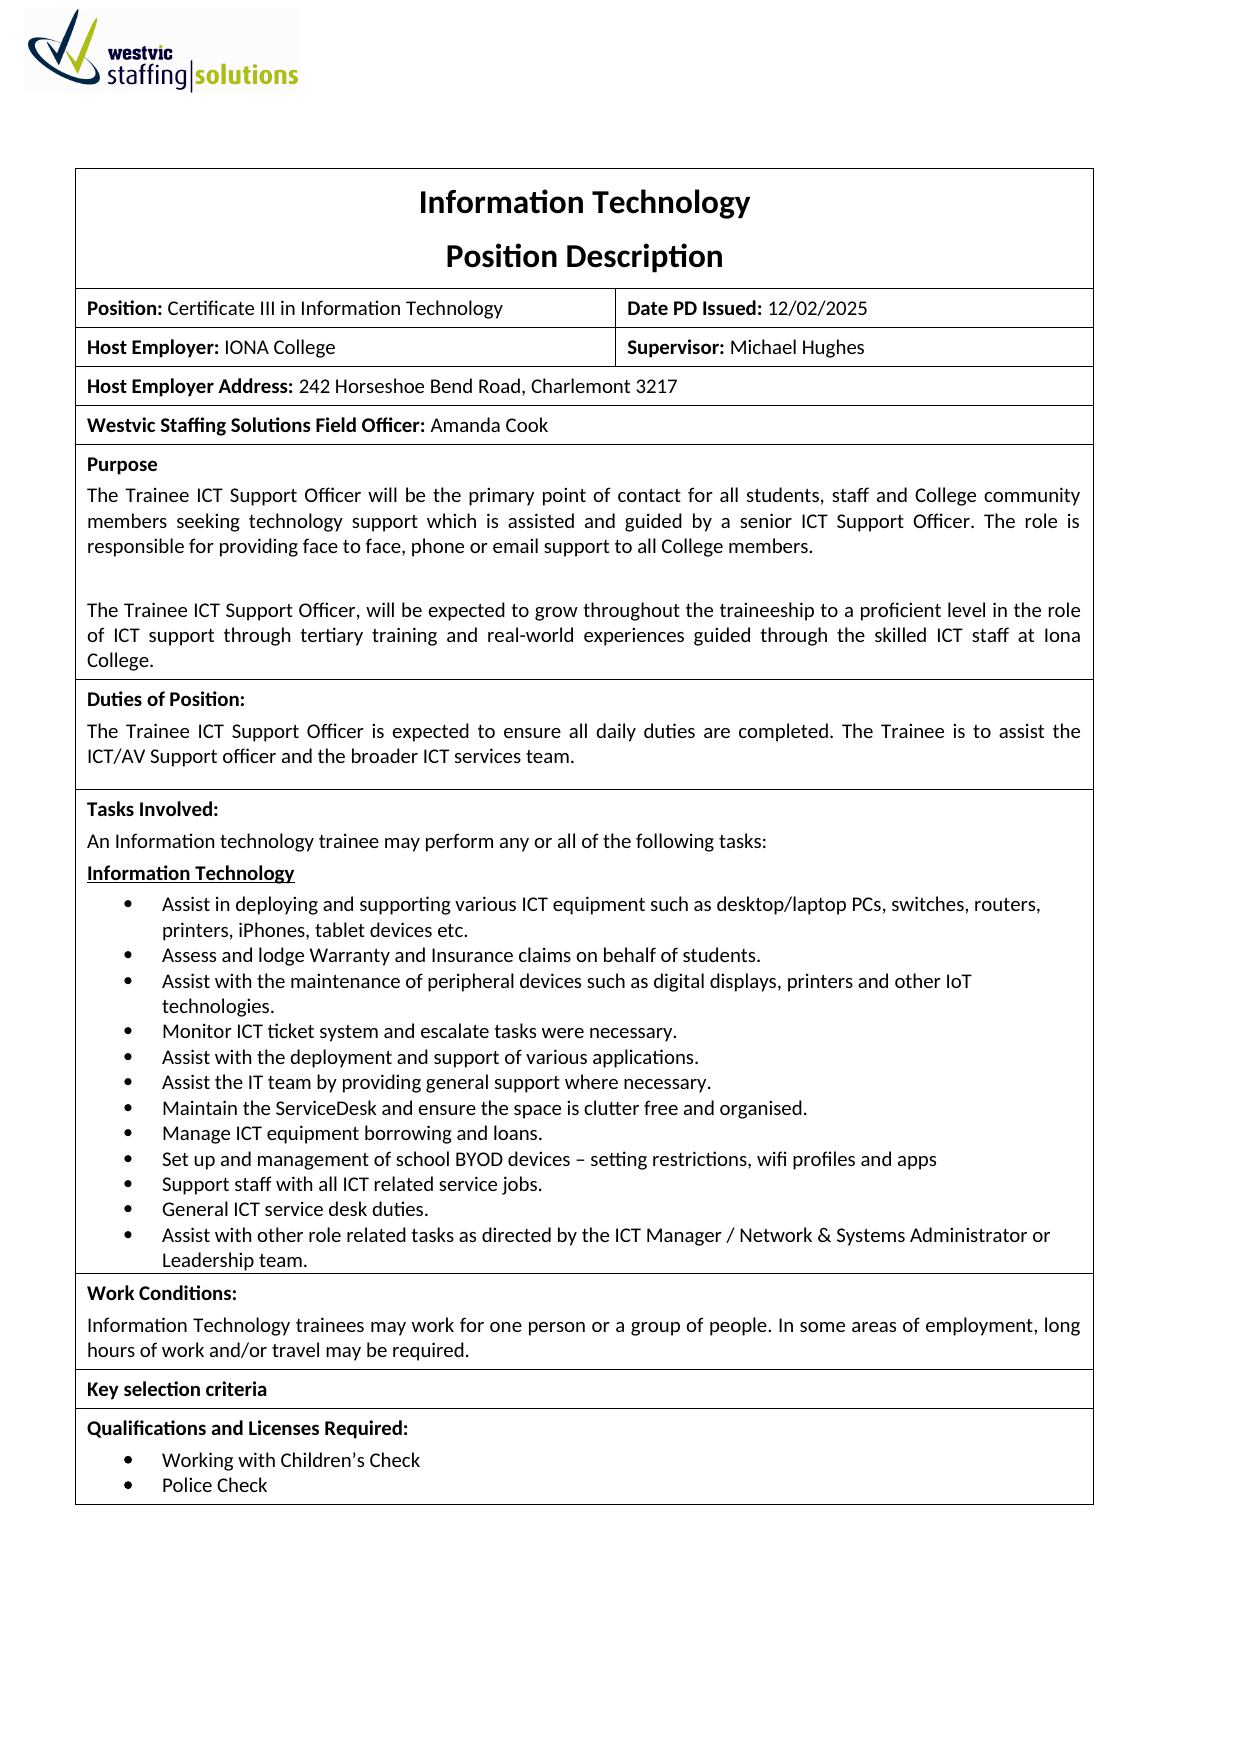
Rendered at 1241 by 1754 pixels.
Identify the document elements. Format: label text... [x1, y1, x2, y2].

table_cell Host Employer: IONA College [76, 328, 615, 366]
table_cell Supervisor: Michael Hughes [616, 328, 1093, 366]
table_cell Duties of Position: The Trainee ICT Support Officer is expected to ensure all daily duties are completed. The Trainee is to assist the ICT/AV Support officer and the broader ICT services team. [76, 680, 1093, 789]
table_cell Host Employer Address: 242 Horseshoe Bend Road, Charlemont 3217 [76, 367, 1093, 405]
table_cell Tasks Involved: An Information technology trainee may perform any or all of the following tasks: Information Technology Assist in deploying and supporting various ICT equipment such as desktop/laptop PCs, switches, routers, printers, iPhones, tablet devices etc. Assess and lodge Warranty and Insurance claims on behalf of students. Assist with the maintenance of peripheral devices such as digital displays, printers and other IoT technologies. Monitor ICT ticket system and escalate tasks were necessary. Assist with the deployment and support of various applications. Assist the IT team by providing general support where necessary. Maintain the ServiceDesk and ensure the space is clutter free and organised. Manage ICT equipment borrowing and loans. Set up and management of school BYOD devices – setting restrictions, wifi profiles and apps Support staff with all ICT related service jobs. General ICT service desk duties. Assist with other role related tasks as directed by the ICT Manager / Network & Systems Administrator or Leadership team. [76, 790, 1093, 1273]
table_cell Purpose The Trainee ICT Support Officer will be the primary point of contact for all students, staff and College community members seeking technology support which is assisted and guided by a senior ICT Support Officer. The role is responsible for providing face to face, phone or email support to all College members. The Trainee ICT Support Officer, will be expected to grow throughout the traineeship to a proficient level in the role of ICT support through tertiary training and real-world experiences guided through the skilled ICT staff at Iona College. [76, 445, 1093, 679]
table_cell Date PD Issued: 12/02/2025 [616, 289, 1093, 327]
picture [24, 9, 301, 93]
table_header Information Technology Position Description [76, 169, 1093, 288]
table_cell Position: Certificate III in Information Technology [76, 289, 615, 327]
table_cell Key selection criteria [76, 1370, 1093, 1408]
table_cell Work Conditions: Information Technology trainees may work for one person or a group of people. In some areas of employment, long hours of work and/or travel may be required. [76, 1274, 1093, 1369]
table_cell Qualifications and Licenses Required: Working with Children’s Check Police Check [76, 1409, 1093, 1504]
table_cell Westvic Staffing Solutions Field Officer: Amanda Cook [76, 406, 1093, 444]
